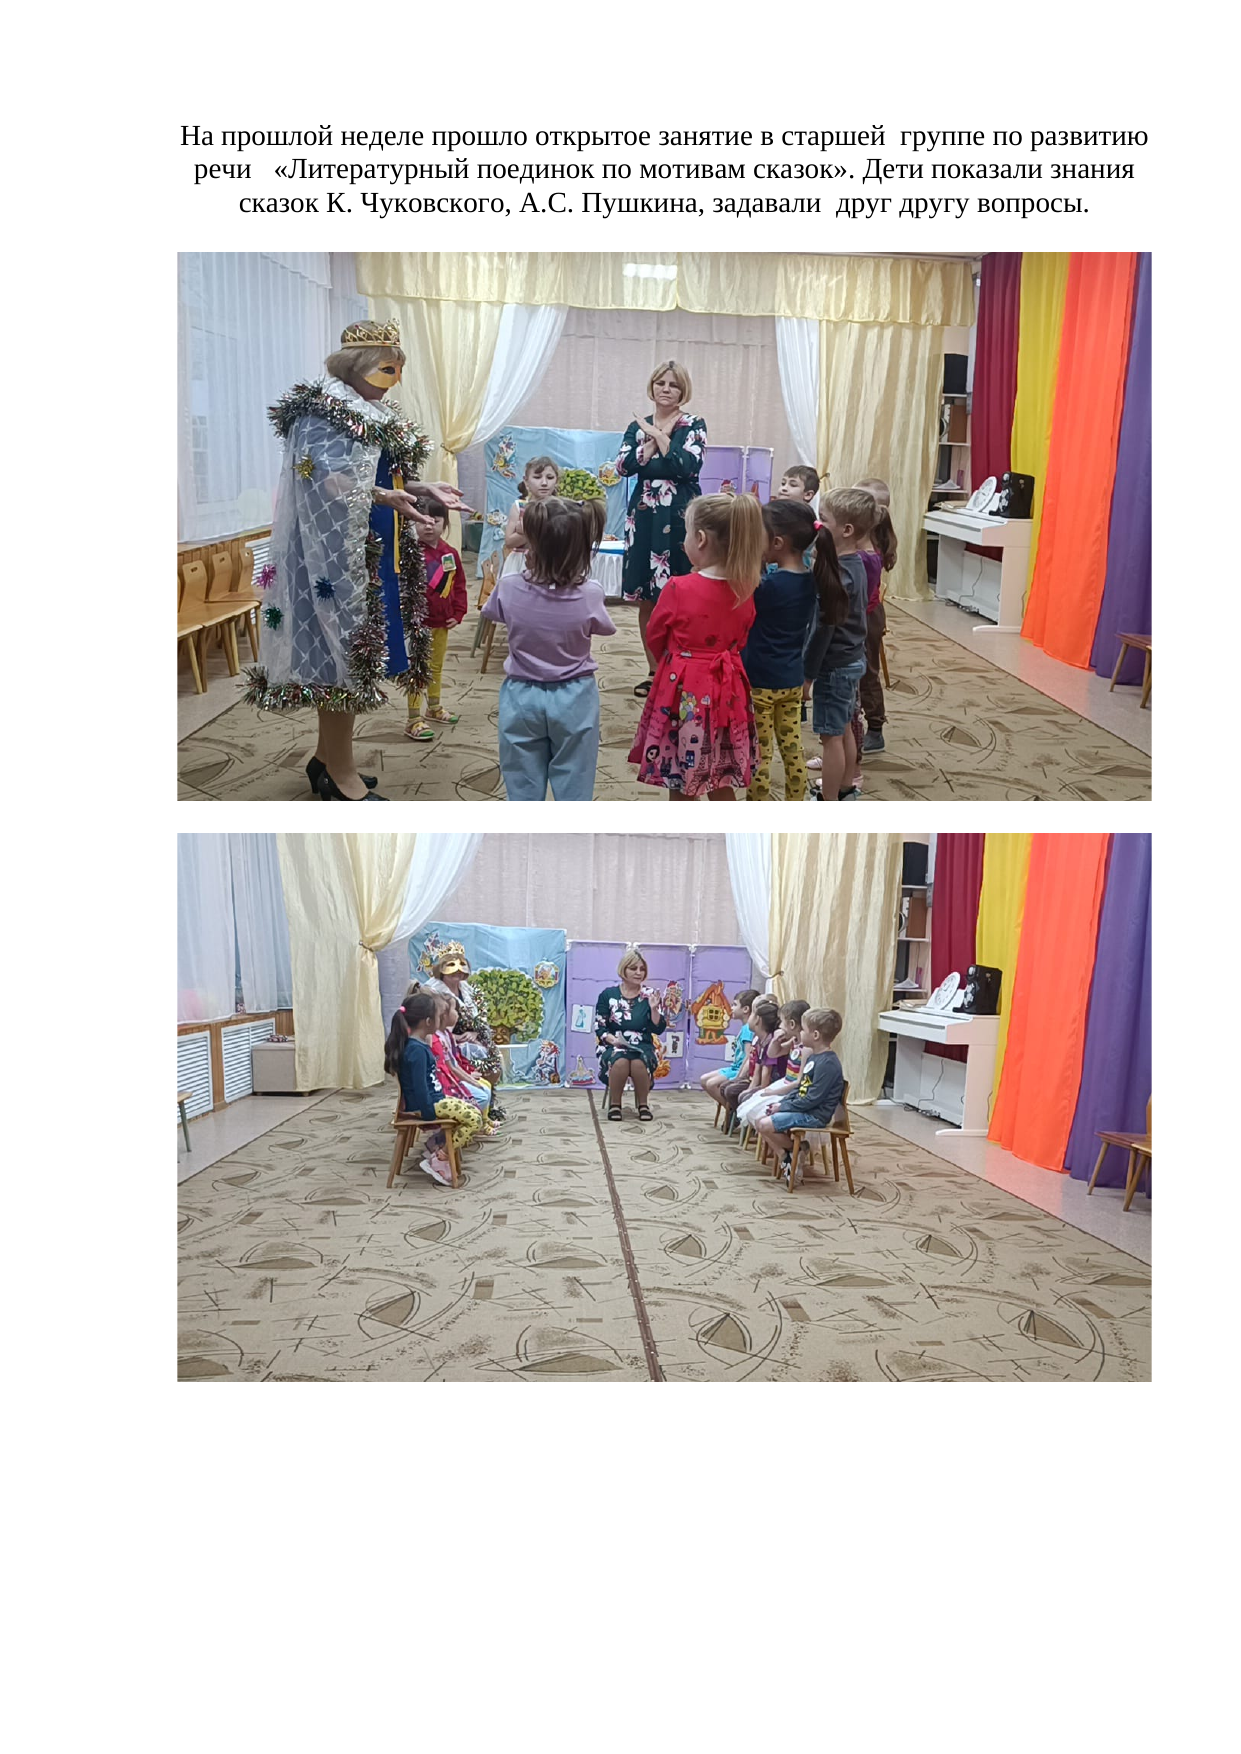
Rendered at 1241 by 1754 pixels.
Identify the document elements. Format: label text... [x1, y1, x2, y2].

picture [177, 833, 1152, 1382]
text На прошлой неделе прошло открытое занятие в старшей группе по развитию речи «Литературный поединок по мотивам сказок». Дети показали знания сказок К. Чуковского, А.С. Пушкина, задавали друг другу вопросы. [177, 118, 1152, 219]
picture [177, 252, 1152, 801]
